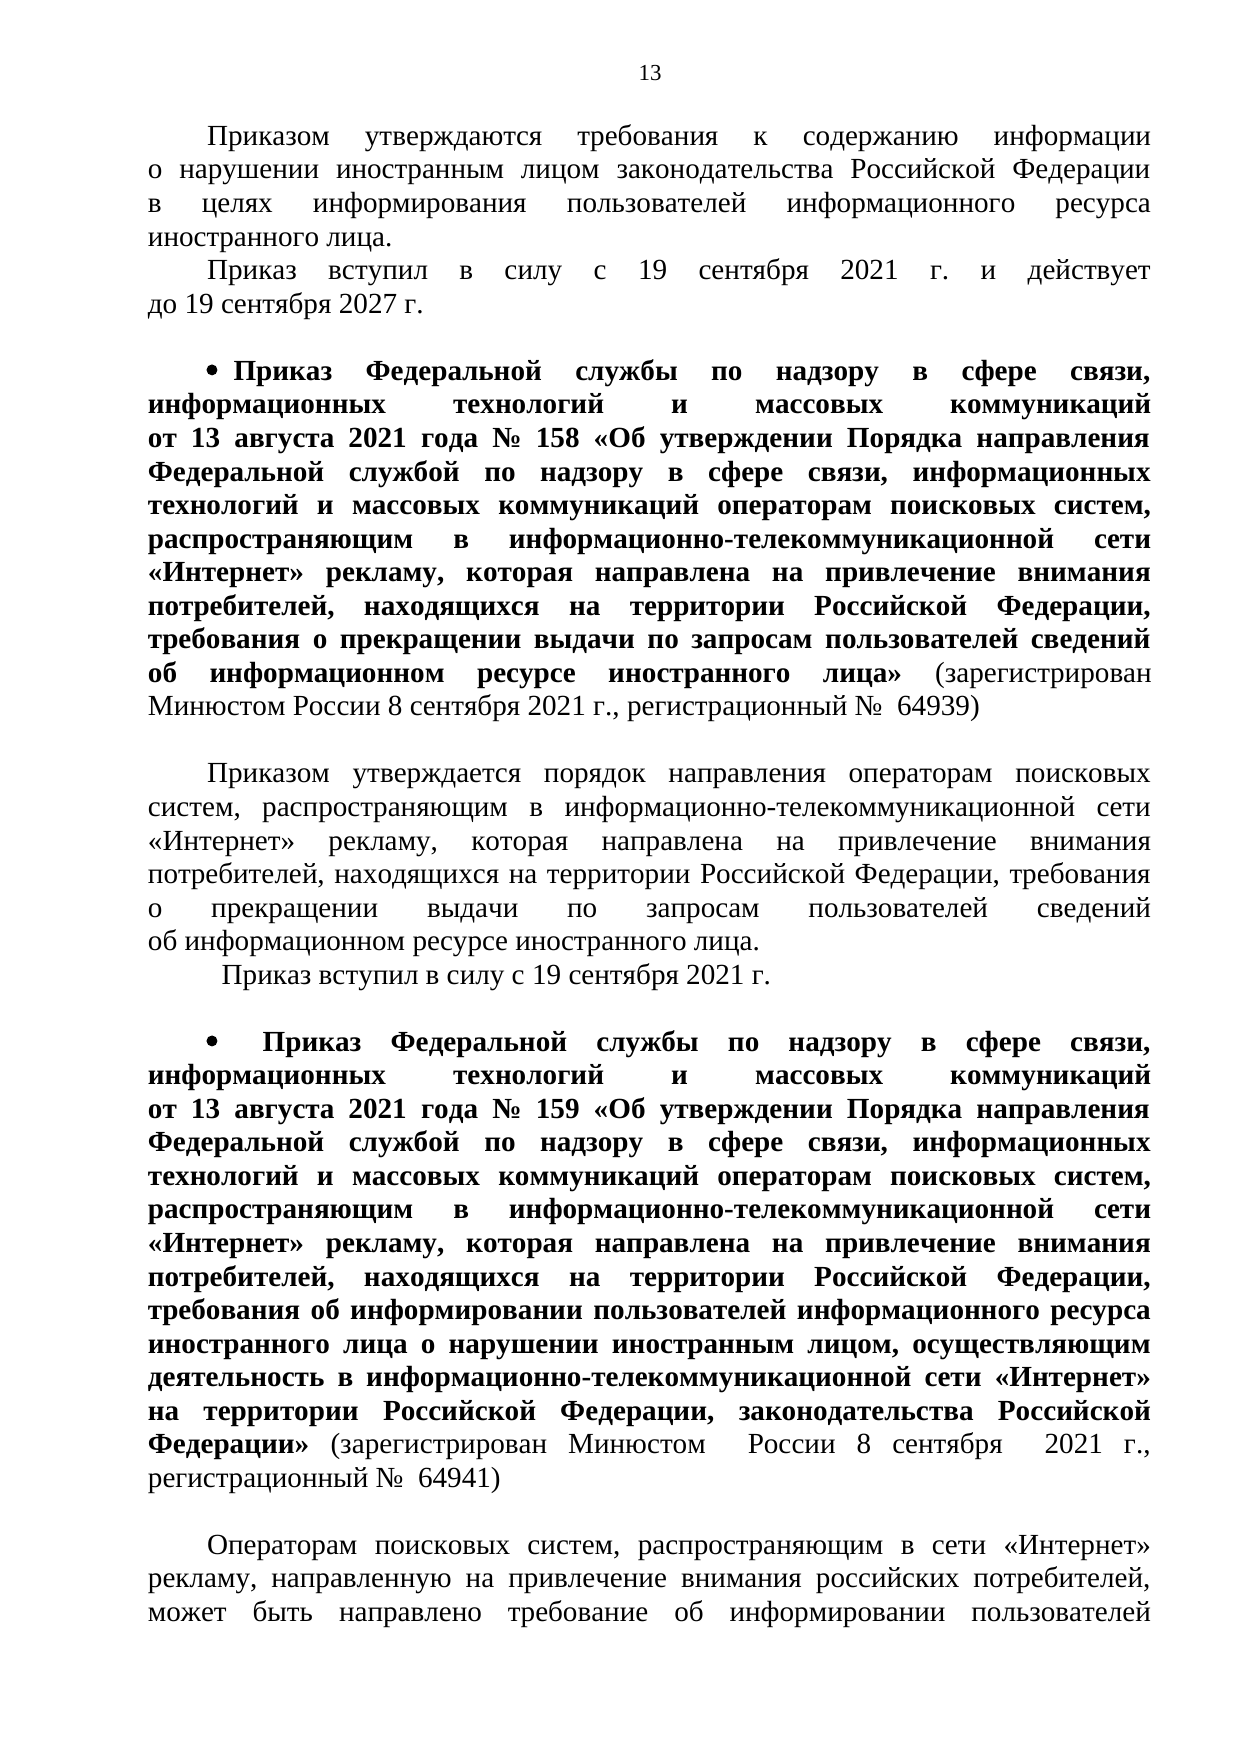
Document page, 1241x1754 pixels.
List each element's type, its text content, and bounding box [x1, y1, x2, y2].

text Приказ вступил в силу с 19 сентября 2021 г. и действует до 19 сентября 2027 г. [148, 252, 1152, 319]
list Приказом утверждается порядок направления операторам поисковых систем, распространяющим в информационно-телекоммуникационной сети «Интернет» рекламу, которая направлена на привлечение внимания потребителей, находящихся на территории Российской Федерации, требования о прекращении выдачи по запросам пользователей сведений об информационном ресурсе иностранного лица. [148, 756, 1152, 957]
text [148, 1527, 1152, 1628]
list Приказ Федеральной службы по надзору в сфере связи, информационных технологий и массовых коммуникаций от 13 августа 2021 года № 159 «Об утверждении Порядка направления Федеральной службой по надзору в сфере связи, информационных технологий и массовых коммуникаций операторам поисковых систем, распространяющим в информационно-телекоммуникационной сети «Интернет» рекламу, которая направлена на привлечение внимания потребителей, находящихся на территории Российской Федерации, требования об информировании пользователей информационного ресурса иностранного лица о нарушении иностранным лицом, осуществляющим деятельность в информационно-телекоммуникационной сети «Интернет» на территории Российской Федерации, законодательства Российской Федерации» (зарегистрирован Минюстом России 8 сентября 2021 г., регистрационный № 64941) [148, 1024, 1152, 1493]
list Приказ Федеральной службы по надзору в сфере связи, информационных технологий и массовых коммуникаций от 13 августа 2021 года № 158 «Об утверждении Порядка направления Федеральной службой по надзору в сфере связи, информационных технологий и массовых коммуникаций операторам поисковых систем, распространяющим в информационно-телекоммуникационной сети «Интернет» рекламу, которая направлена на привлечение внимания потребителей, находящихся на территории Российской Федерации, требования о прекращении выдачи по запросам пользователей сведений об информационном ресурсе иностранного лица» (зарегистрирован Минюстом России 8 сентября 2021 г., регистрационный № 64939) [148, 353, 1152, 722]
list Приказом утверждаются требования к содержанию информации о нарушении иностранным лицом законодательства Российской Федерации в целях информирования пользователей информационного ресурса иностранного лица. [148, 118, 1152, 252]
text Приказ вступил в силу с 19 сентября 2021 г. [148, 957, 1152, 990]
